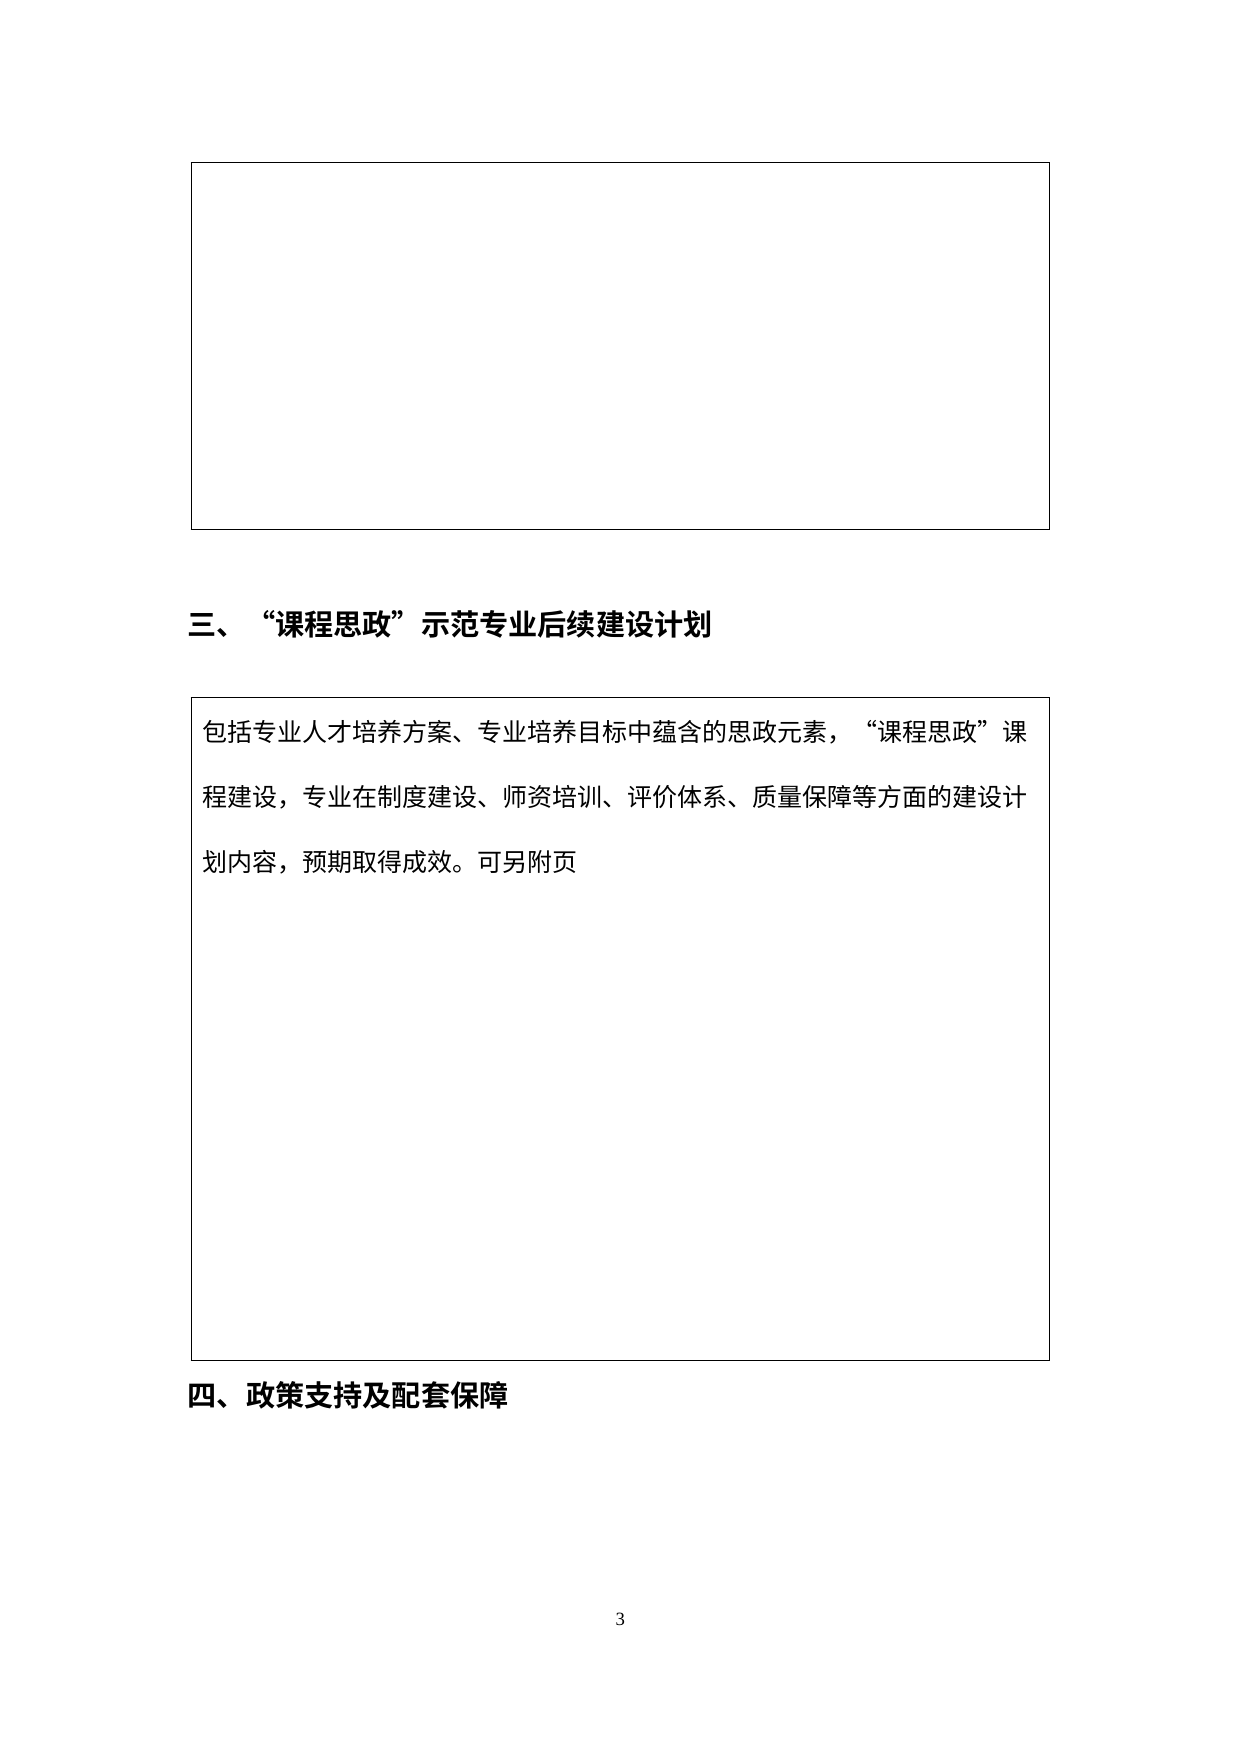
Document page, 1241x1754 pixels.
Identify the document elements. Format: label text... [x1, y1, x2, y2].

table_header 包括专业人才培养方案、专业培养目标中蕴含的思政元素，“课程思政”课程建设，专业在制度建设、师资培训、评价体系、质量保障等方面的建设计划内容，预期取得成效。可另附页 [192, 698, 1049, 1360]
text 三、“课程思政”示范专业后续建设计划 [187, 590, 1125, 655]
text 四、政策支持及配套保障 [187, 1361, 1125, 1426]
table_cell [192, 163, 1049, 529]
